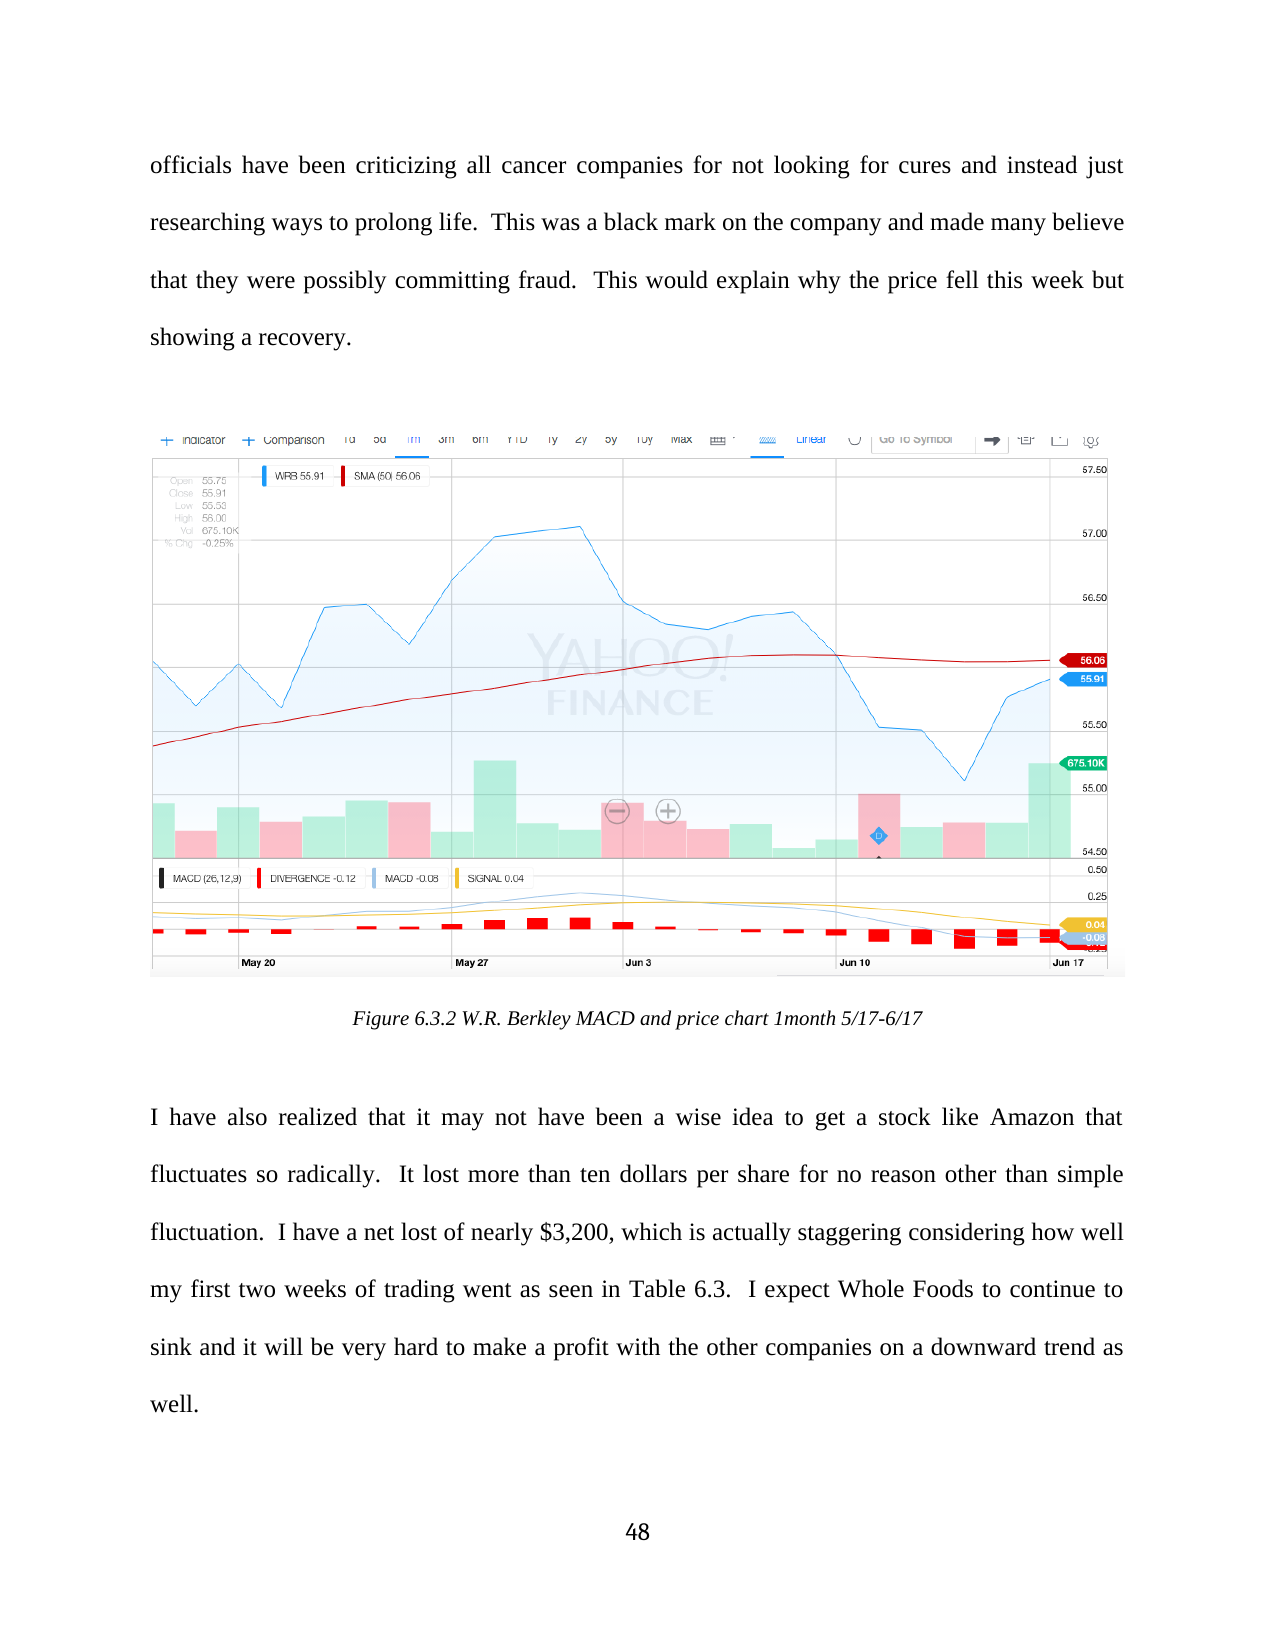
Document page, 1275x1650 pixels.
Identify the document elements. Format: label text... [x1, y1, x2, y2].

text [150, 150, 1125, 351]
picture [150, 437, 1125, 977]
text Figure 6.3.2 W.R. Berkley MACD and price chart 1month 5/17-6/17 [150, 1006, 1125, 1030]
text I have also realized that it may not have been a wise idea to get a stock like Amazon that fluctuates so radically. It lost more than ten dollars per share for no reason other than simple fluctuation. I have a net lost of nearly $3,200, which is actually staggering considering how well my first two weeks of trading went as seen in Table 6.3. I expect Whole Foods to continue to sink and it will be very hard to make a profit with the other companies on a downward trend as well. [150, 1102, 1125, 1418]
